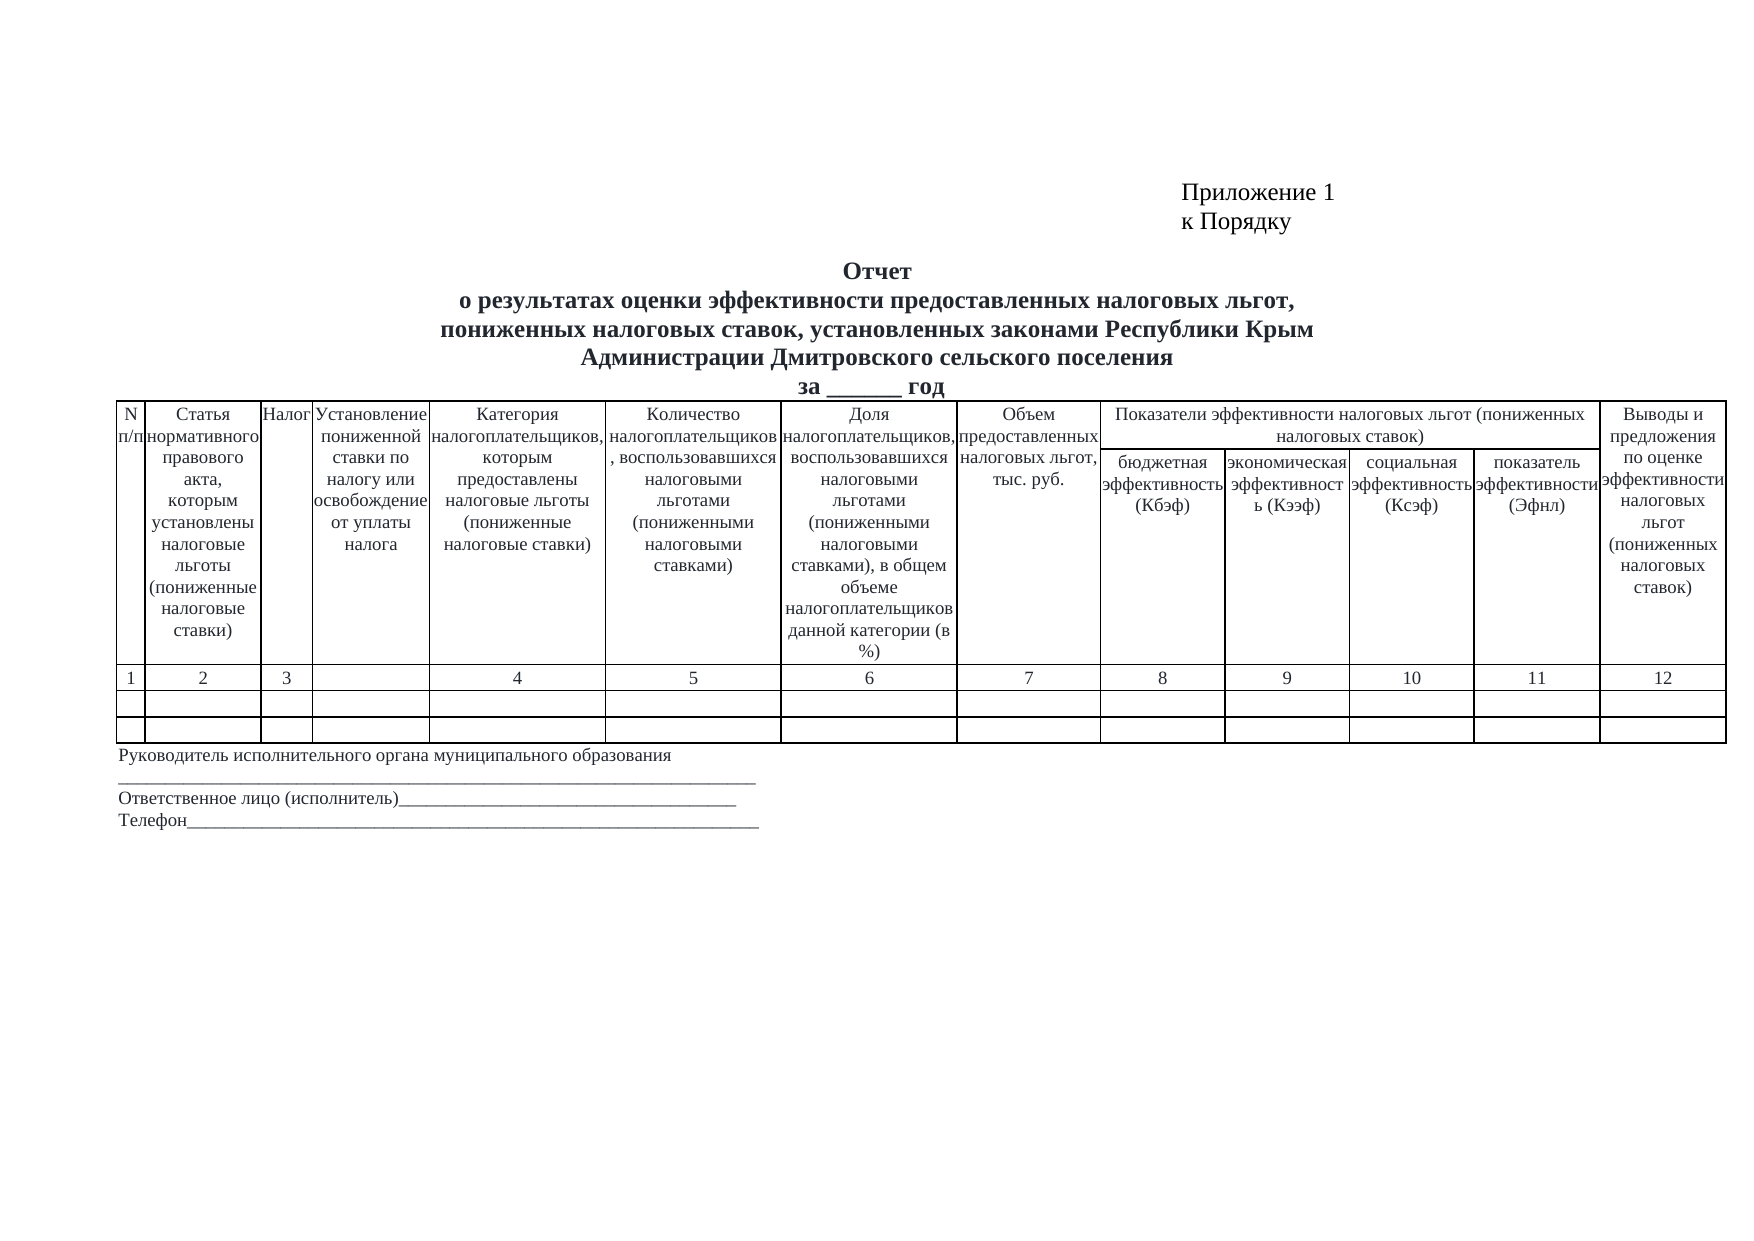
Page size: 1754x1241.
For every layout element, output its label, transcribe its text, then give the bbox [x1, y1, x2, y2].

text Администрации Дмитровского сельского поселения [118, 342, 1636, 371]
table_cell [1101, 718, 1224, 742]
table_cell [606, 691, 780, 716]
table_cell [1101, 691, 1224, 716]
table_cell [117, 691, 144, 716]
text Приложение 1 [591, 177, 1636, 206]
table_cell [313, 665, 429, 690]
table_header Категория налогоплательщиков, которым предоставлены налоговые льготы (пониженные налоговые ставки) [430, 402, 605, 663]
table_cell [1350, 691, 1473, 716]
table_cell 1 [117, 665, 144, 690]
table_cell [313, 718, 429, 742]
table_cell [1601, 691, 1725, 716]
table_cell [1226, 718, 1349, 742]
table_header N п/п [117, 402, 144, 663]
table_cell 5 [606, 665, 780, 690]
text Отчет [118, 256, 1636, 285]
table_cell [782, 718, 956, 742]
text пониженных налоговых ставок, установленных законами Республики Крым [118, 314, 1636, 342]
text о результатах оценки эффективности предоставленных налоговых льгот, [118, 285, 1636, 314]
text Руководитель исполнительного органа муниципального образования [118, 744, 1636, 765]
table_cell [1350, 718, 1473, 742]
table_header Установление пониженной ставки по налогу или освобождение от уплаты налога [313, 402, 429, 663]
table_cell 4 [430, 665, 605, 690]
table_cell 9 [1226, 665, 1349, 690]
table_header Доля налогоплательщиков, воспользовавшихся налоговыми льготами (пониженными налоговыми ставками), в общем объеме налогоплательщиков данной категории (в %) [782, 402, 956, 663]
table_cell 3 [262, 665, 312, 690]
table_cell бюджетная эффективность (Кбэф) [1101, 450, 1224, 663]
table_cell 8 [1101, 665, 1224, 690]
table_header Показатели эффективности налоговых льгот (пониженных налоговых ставок) [1101, 402, 1599, 448]
table_cell [146, 718, 260, 742]
table_cell экономическая эффективность (Кээф) [1226, 450, 1349, 663]
table_cell [146, 691, 260, 716]
table_header Налог [262, 402, 312, 663]
table_cell показатель эффективности (Эфнл) [1475, 450, 1599, 663]
table_header Количество налогоплательщиков, воспользовавшихся налоговыми льготами (пониженными налоговыми ставками) [606, 402, 780, 663]
text за ______ год [118, 371, 1624, 400]
table_cell [1601, 718, 1725, 742]
table_cell 7 [958, 665, 1100, 690]
table_cell [1475, 691, 1599, 716]
table_cell [958, 718, 1100, 742]
table_cell 2 [146, 665, 260, 690]
table_header Статья нормативного правового акта, которым установлены налоговые льготы (пониженные налоговые ставки) [146, 402, 260, 663]
table_cell 6 [782, 665, 956, 690]
text ____________________________________________________________________ [118, 765, 1636, 787]
table_header Выводы и предложения по оценке эффективности налоговых льгот (пониженных налоговых ставок) [1601, 402, 1725, 663]
table_cell [262, 718, 312, 742]
table_cell [313, 691, 429, 716]
table_cell [117, 718, 144, 742]
table_cell [1475, 718, 1599, 742]
table_header Объем предоставленных налоговых льгот, тыс. руб. [958, 402, 1100, 663]
table_cell [606, 718, 780, 742]
table_cell 10 [1350, 665, 1473, 690]
table_cell [430, 718, 605, 742]
text Ответственное лицо (исполнитель)____________________________________ [118, 787, 1636, 808]
text Телефон_____________________________________________________________ [118, 808, 1636, 830]
table_cell [1226, 691, 1349, 716]
table_cell социальная эффективность (Ксэф) [1350, 450, 1473, 663]
table_cell 11 [1475, 665, 1599, 690]
table_cell [430, 691, 605, 716]
text к Порядку [591, 206, 1636, 235]
table_cell 12 [1601, 665, 1725, 690]
table_cell [958, 691, 1100, 716]
table_cell [262, 691, 312, 716]
table_cell [782, 691, 956, 716]
